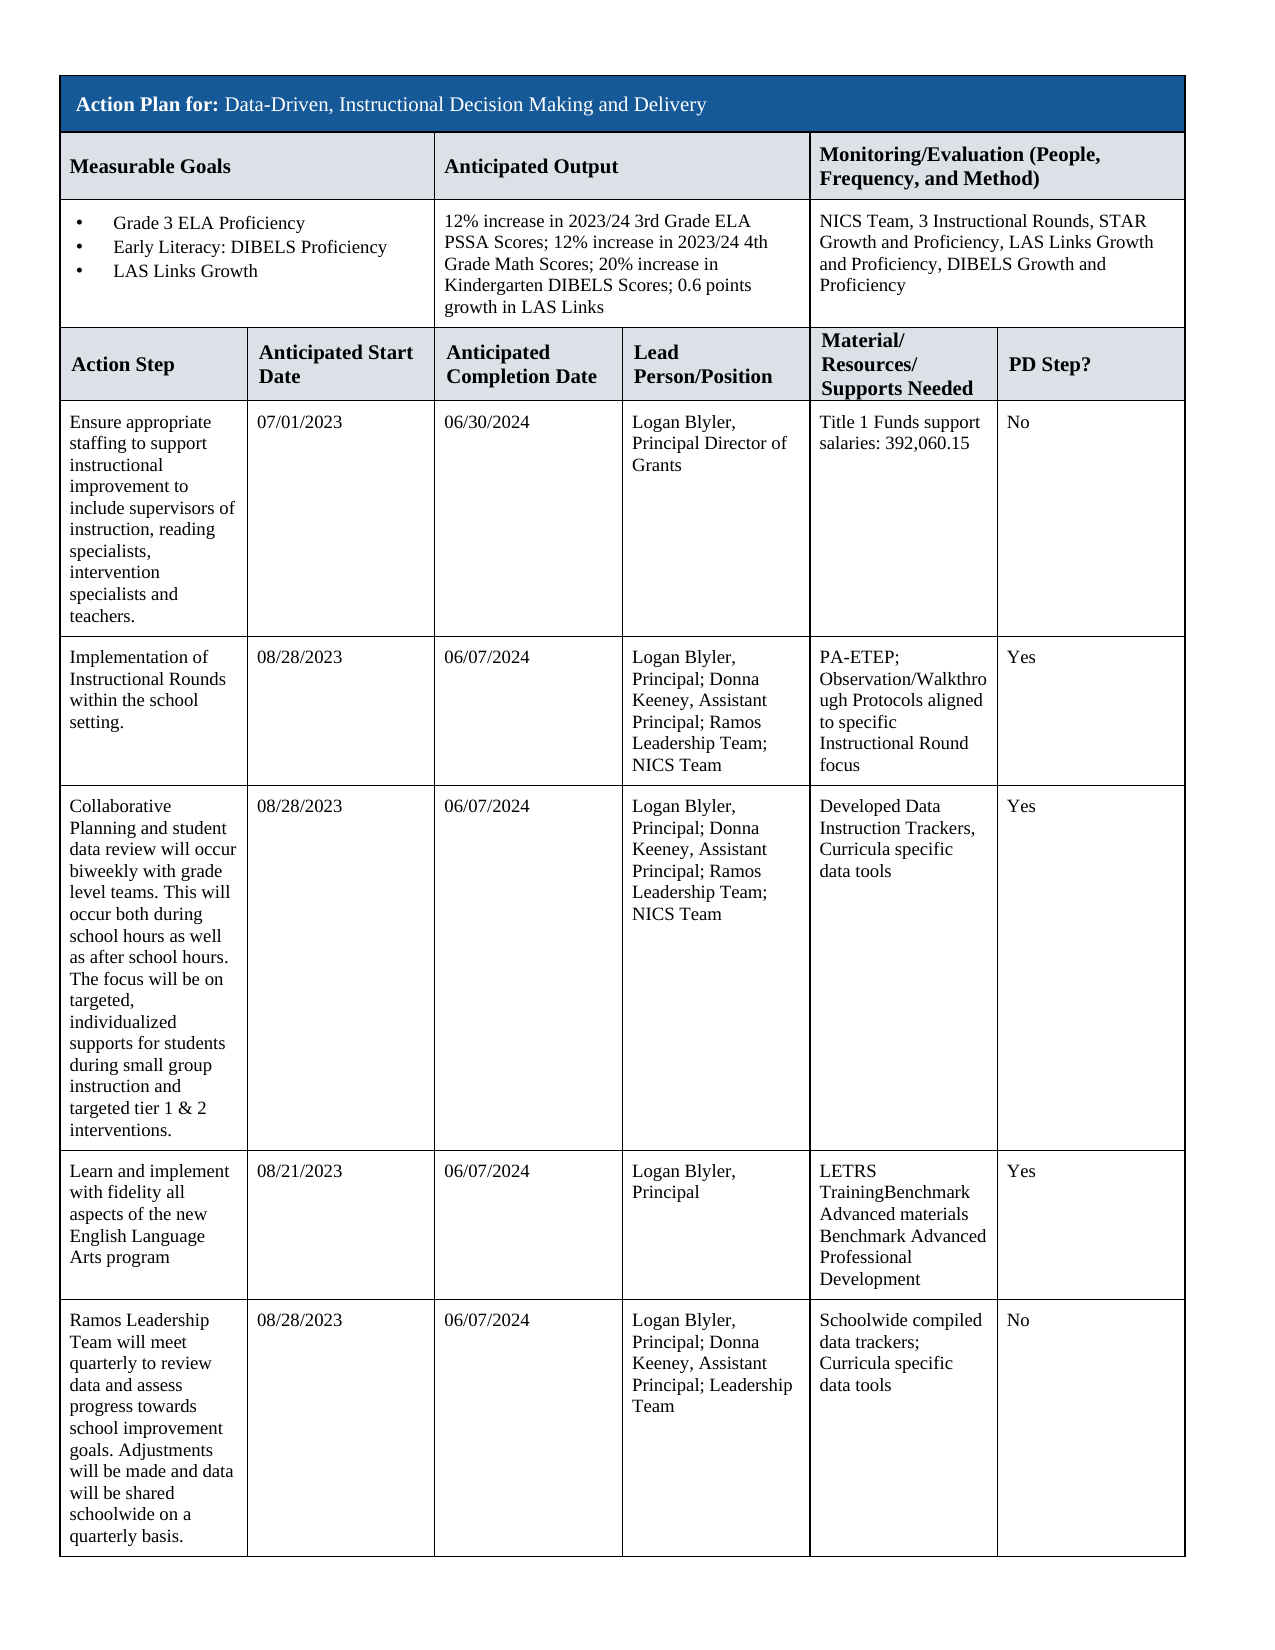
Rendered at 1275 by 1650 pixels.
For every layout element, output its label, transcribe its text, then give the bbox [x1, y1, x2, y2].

table_cell 08/21/2023 [248, 1151, 434, 1299]
table_cell Logan Blyler, Principal; Donna Keeney, Assistant Principal; Ramos Leadership Team; NICS Team [623, 637, 809, 785]
table_cell 12% increase in 2023/24 3rd Grade ELA PSSA Scores; 12% increase in 2023/24 4th Grade Math Scores; 20% increase in Kindergarten DIBELS Scores; 0.6 points growth in LAS Links [435, 200, 809, 327]
table_cell 08/28/2023 [248, 1300, 434, 1556]
table_cell Yes [998, 786, 1184, 1149]
table_cell Yes [998, 637, 1184, 785]
table_cell Logan Blyler, Principal; Donna Keeney, Assistant Principal; Ramos Leadership Team; NICS Team [623, 786, 809, 1149]
table_cell 08/28/2023 [248, 637, 434, 785]
table_cell 06/07/2024 [435, 1151, 622, 1299]
table_cell 06/07/2024 [435, 786, 622, 1149]
table_cell Measurable Goals [61, 133, 434, 199]
table_cell Developed Data Instruction Trackers, Curricula specific data tools [811, 786, 997, 1149]
table_cell PA-ETEP; Observation/Walkthrough Protocols aligned to specific Instructional Round focus [811, 637, 997, 785]
table_cell 06/30/2024 [435, 401, 622, 636]
table_cell Material/Resources/Supports Needed [904, 328, 997, 400]
table_cell Logan Blyler, Principal; Donna Keeney, Assistant Principal; Leadership Team [623, 1300, 809, 1556]
table_cell No [998, 1300, 1184, 1556]
table_header Action Plan for: Data-Driven, Instructional Decision Making and Delivery [61, 76, 1184, 131]
table_cell 06/07/2024 [435, 637, 622, 785]
table_cell Lead Person/Position [623, 328, 809, 400]
table_cell Yes [998, 1151, 1184, 1299]
table_cell Anticipated Completion Date [435, 328, 622, 400]
table_cell 08/28/2023 [248, 786, 434, 1149]
table_cell PD Step? [998, 328, 1184, 400]
table_cell 07/01/2023 [248, 401, 434, 636]
table_cell Ensure appropriate staffing to support instructional improvement to include supervisors of instruction, reading specialists, intervention specialists and teachers. [61, 401, 247, 636]
table_cell NICS Team, 3 Instructional Rounds, STAR Growth and Proficiency, LAS Links Growth and Proficiency, DIBELS Growth and Proficiency [811, 200, 1184, 327]
table_cell 06/07/2024 [435, 1300, 622, 1556]
table_cell Implementation of Instructional Rounds within the school setting. [61, 637, 247, 785]
table_cell Anticipated Output [435, 133, 809, 199]
table_cell Monitoring/Evaluation (People, Frequency, and Method) [811, 133, 1184, 199]
table_cell Anticipated Start Date [248, 328, 434, 400]
table_cell Title 1 Funds support salaries: 392,060.15 [811, 401, 997, 636]
table_cell Grade 3 ELA Proficiency Early Literacy: DIBELS Proficiency LAS Links Growth [61, 200, 434, 327]
table_cell LETRS TrainingBenchmark Advanced materials Benchmark Advanced Professional Development [811, 1151, 997, 1299]
table_cell Schoolwide compiled data trackers; Curricula specific data tools [811, 1300, 997, 1556]
table_cell No [998, 401, 1184, 636]
table_cell Action Step [61, 328, 247, 400]
table_cell Learn and implement with fidelity all aspects of the new English Language Arts program [61, 1151, 247, 1299]
table_cell Ramos Leadership Team will meet quarterly to review data and assess progress towards school improvement goals. Adjustments will be made and data will be shared schoolwide on a quarterly basis. [61, 1300, 247, 1556]
table_cell Logan Blyler, Principal Director of Grants [623, 401, 809, 636]
table_cell Logan Blyler, Principal [623, 1151, 809, 1299]
table_cell Collaborative Planning and student data review will occur biweekly with grade level teams. This will occur both during school hours as well as after school hours. The focus will be on targeted, individualized supports for students during small group instruction and targeted tier 1 & 2 interventions. [61, 786, 247, 1149]
